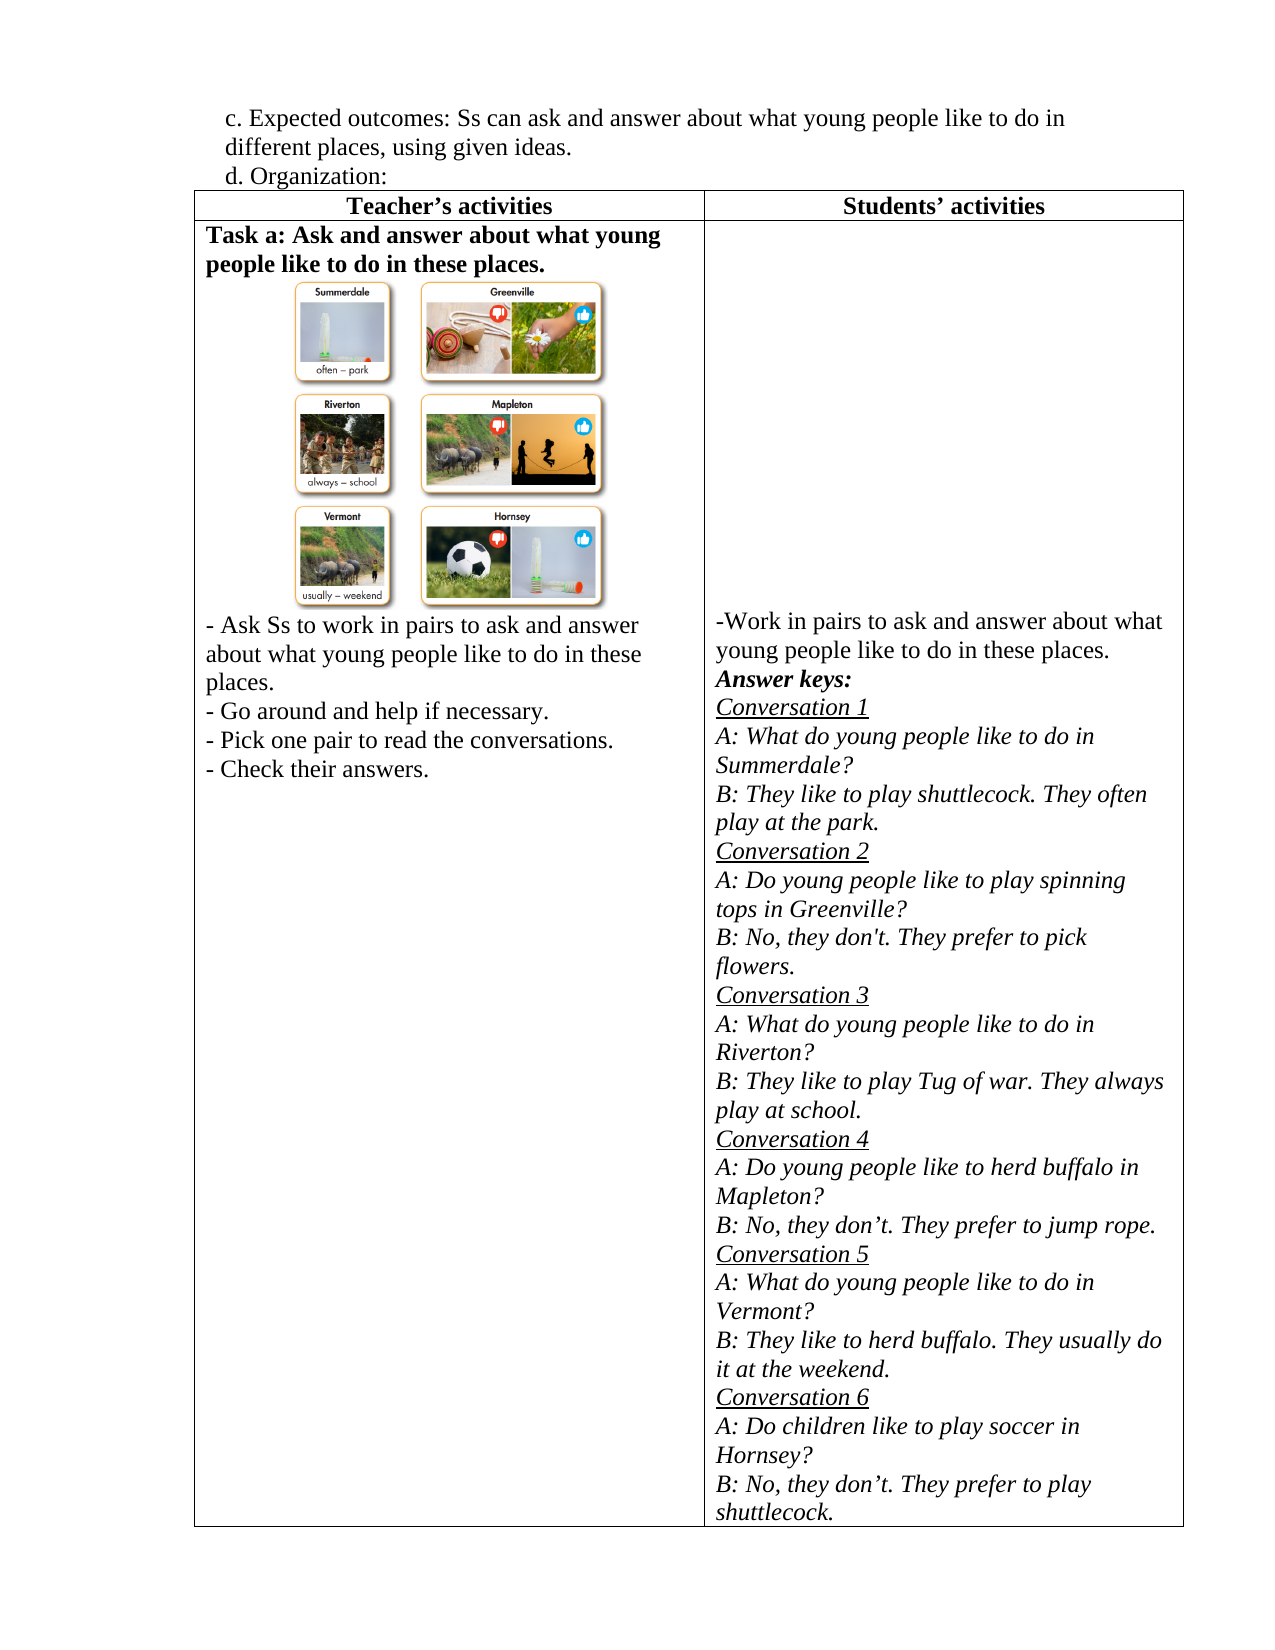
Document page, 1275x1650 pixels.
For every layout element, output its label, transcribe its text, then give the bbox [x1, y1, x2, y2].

table_cell Task a: Ask and answer about what young people like to do in these places. - Ask Ss to work in pairs to ask and answer about what young people like to do in these places. - Go around and help if necessary. - Pick one pair to read the conversations. - Check their answers. [195, 221, 704, 1526]
table_header Students’ activities [705, 191, 1183, 219]
table_header Teacher’s activities [195, 191, 704, 219]
picture [290, 278, 609, 610]
text d. Organization: [225, 161, 1152, 190]
text c. Expected outcomes: Ss can ask and answer about what young people like to do in different places, using given ideas. [225, 103, 1152, 161]
table_cell -Work in pairs to ask and answer about what young people like to do in these places. Answer keys: Conversation 1 A: What do young people like to do in Summerdale? B: They like to play shuttlecock. They often play at the park. Conversation 2 A: Do young people like to play spinning tops in Greenville? B: No, they don't. They prefer to pick flowers. Conversation 3 A: What do young people like to do in Riverton? B: They like to play Tug of war. They always play at school. Conversation 4 A: Do young people like to herd buffalo in Mapleton? B: No, they don’t. They prefer to jump rope. Conversation 5 A: What do young people like to do in Vermont? B: They like to herd buffalo. They usually do it at the weekend. Conversation 6 A: Do children like to play soccer in Hornsey? B: No, they don’t. They prefer to play shuttlecock. [705, 221, 1183, 1526]
